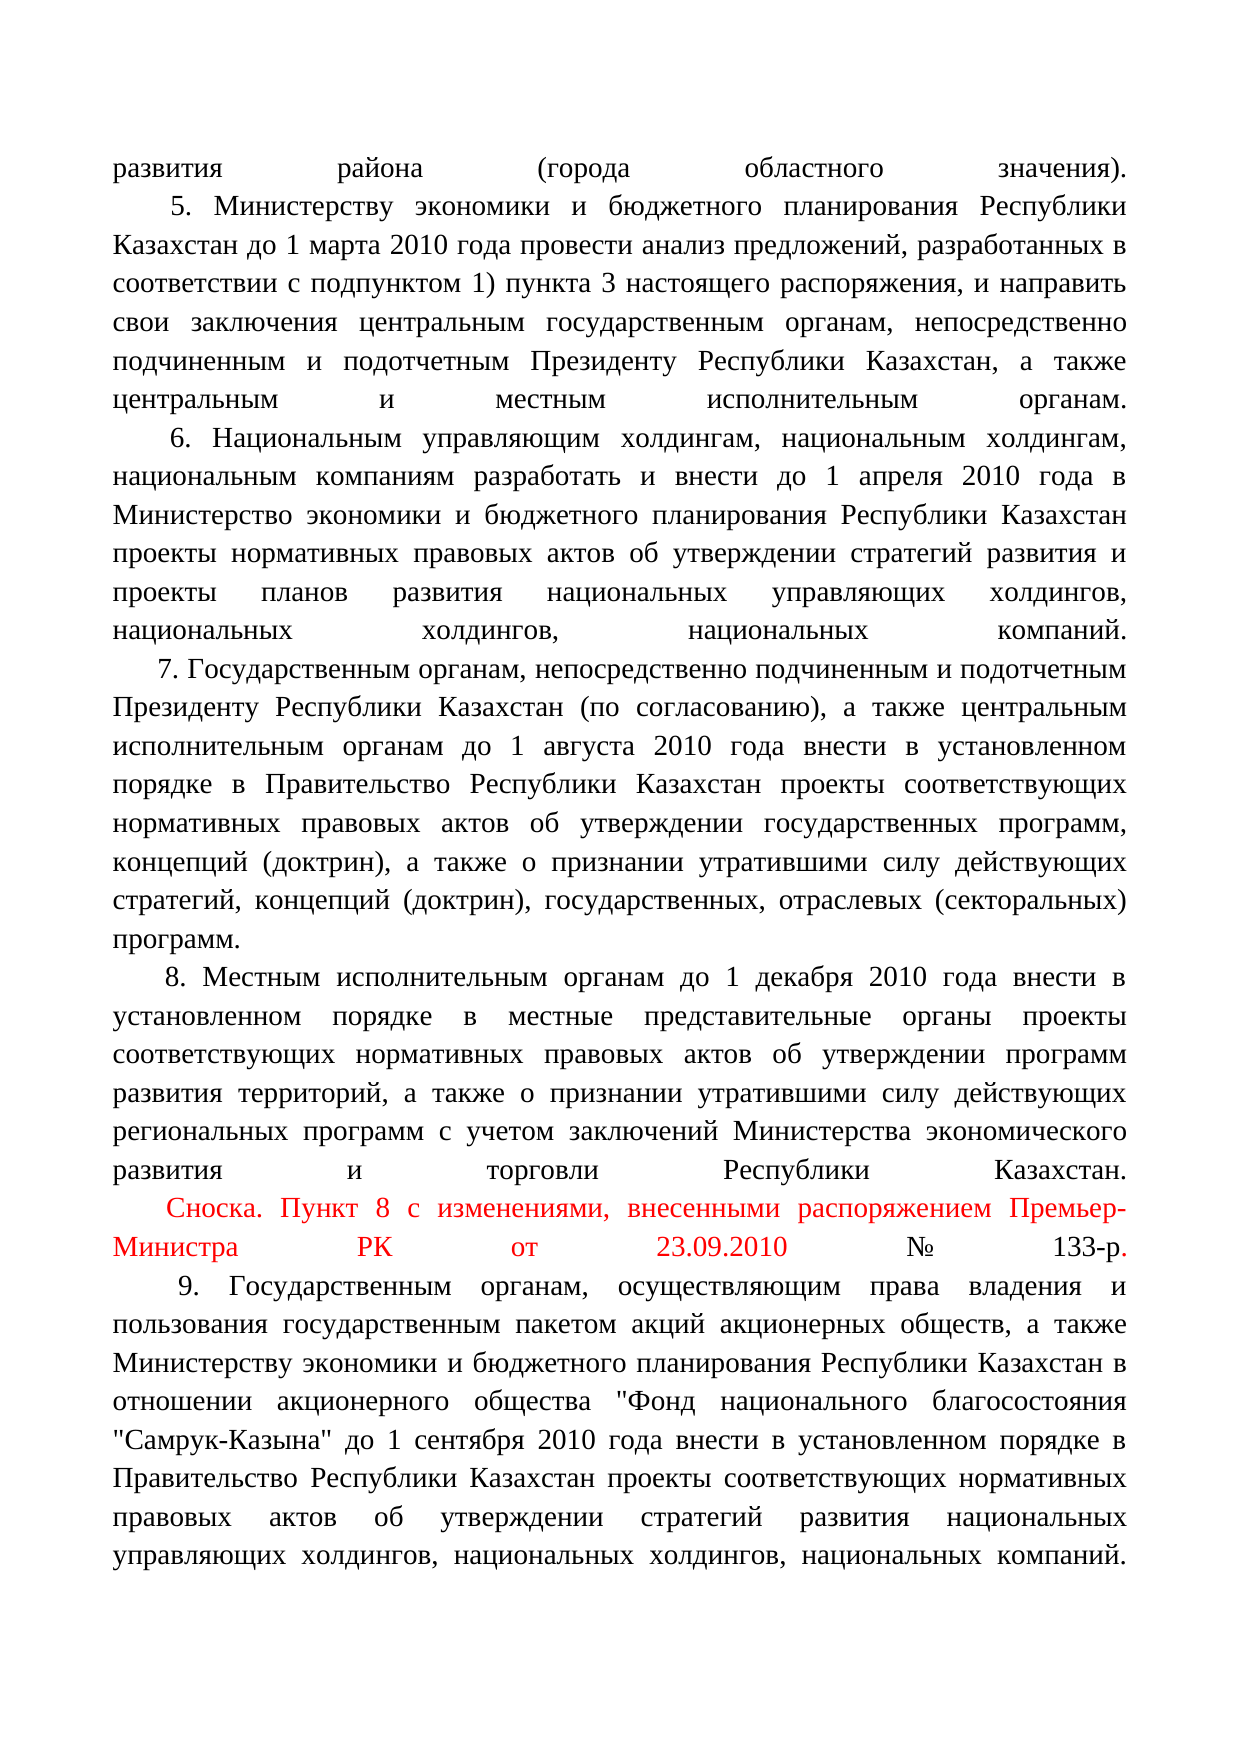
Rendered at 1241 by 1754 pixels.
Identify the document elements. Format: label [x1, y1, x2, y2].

text [112, 150, 1128, 1571]
